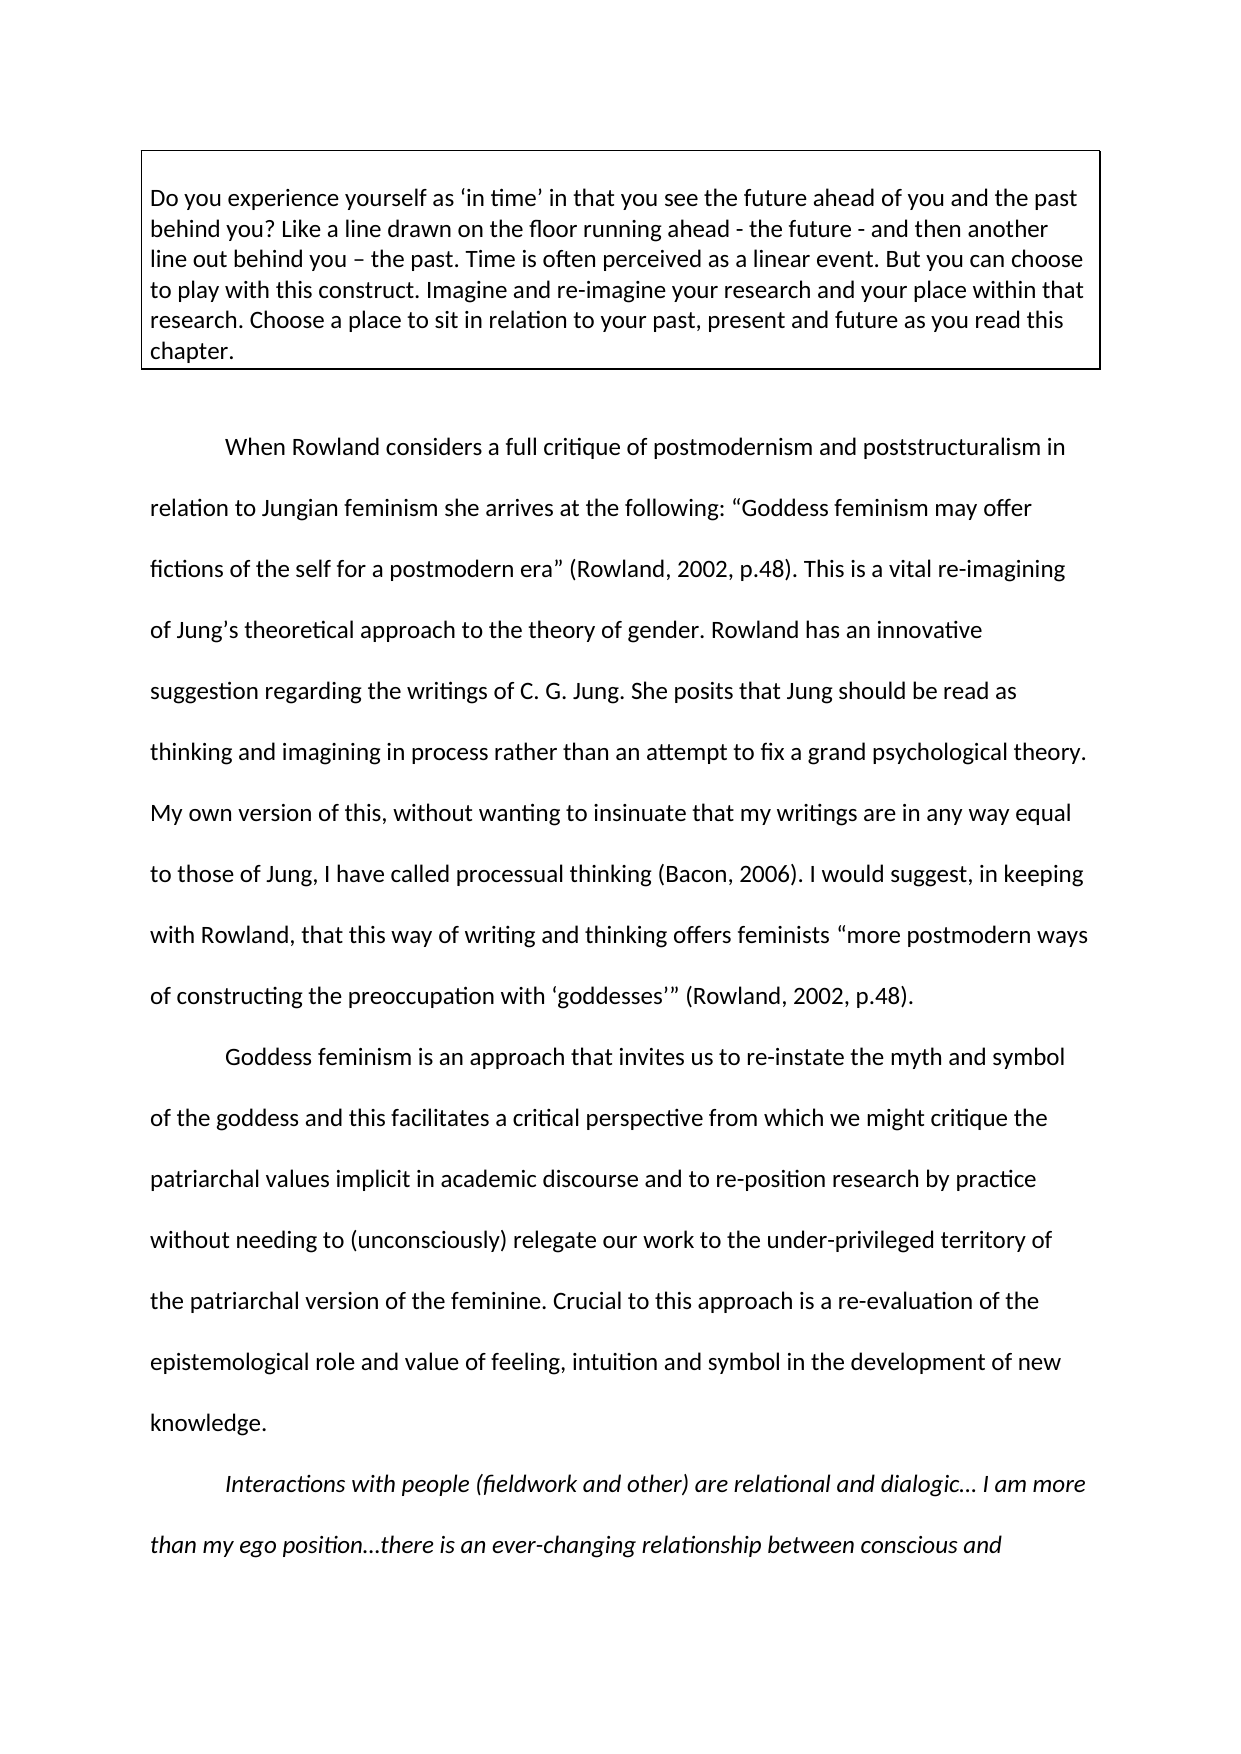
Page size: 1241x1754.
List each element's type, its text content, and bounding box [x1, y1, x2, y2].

text Goddess feminism is an approach that invites us to re-instate the myth and symbol of the goddess and this facilitates a critical perspective from which we might critique the patriarchal values implicit in academic discourse and to re-position research by practice without needing to (unconsciously) relegate our work to the under-privileged territory of the patriarchal version of the feminine. Crucial to this approach is a re-evaluation of the epistemological role and value of feeling, intuition and symbol in the development of new knowledge. [150, 1041, 1090, 1438]
text Do you experience yourself as ‘in time’ in that you see the future ahead of you and the past behind you? Like a line drawn on the floor running ahead - the future - and then another line out behind you – the past. Time is often perceived as a linear event. But you can choose to play with this construct. Imagine and re-imagine your research and your place within that research. Choose a place to sit in relation to your past, present and future as you read this chapter. [142, 151, 1099, 368]
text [150, 1468, 1090, 1560]
text When Rowland considers a full critique of postmodernism and poststructuralism in relation to Jungian feminism she arrives at the following: “Goddess feminism may offer fictions of the self for a postmodern era” (Rowland, 2002, p.48). This is a vital re-imagining of Jung’s theoretical approach to the theory of gender. Rowland has an innovative suggestion regarding the writings of C. G. Jung. She posits that Jung should be read as thinking and imagining in process rather than an attempt to fix a grand psychological theory. My own version of this, without wanting to insinuate that my writings are in any way equal to those of Jung, I have called processual thinking (Bacon, 2006). I would suggest, in keeping with Rowland, that this way of writing and thinking offers feminists “more postmodern ways of constructing the preoccupation with ‘goddesses’” (Rowland, 2002, p.48). [150, 431, 1090, 1011]
